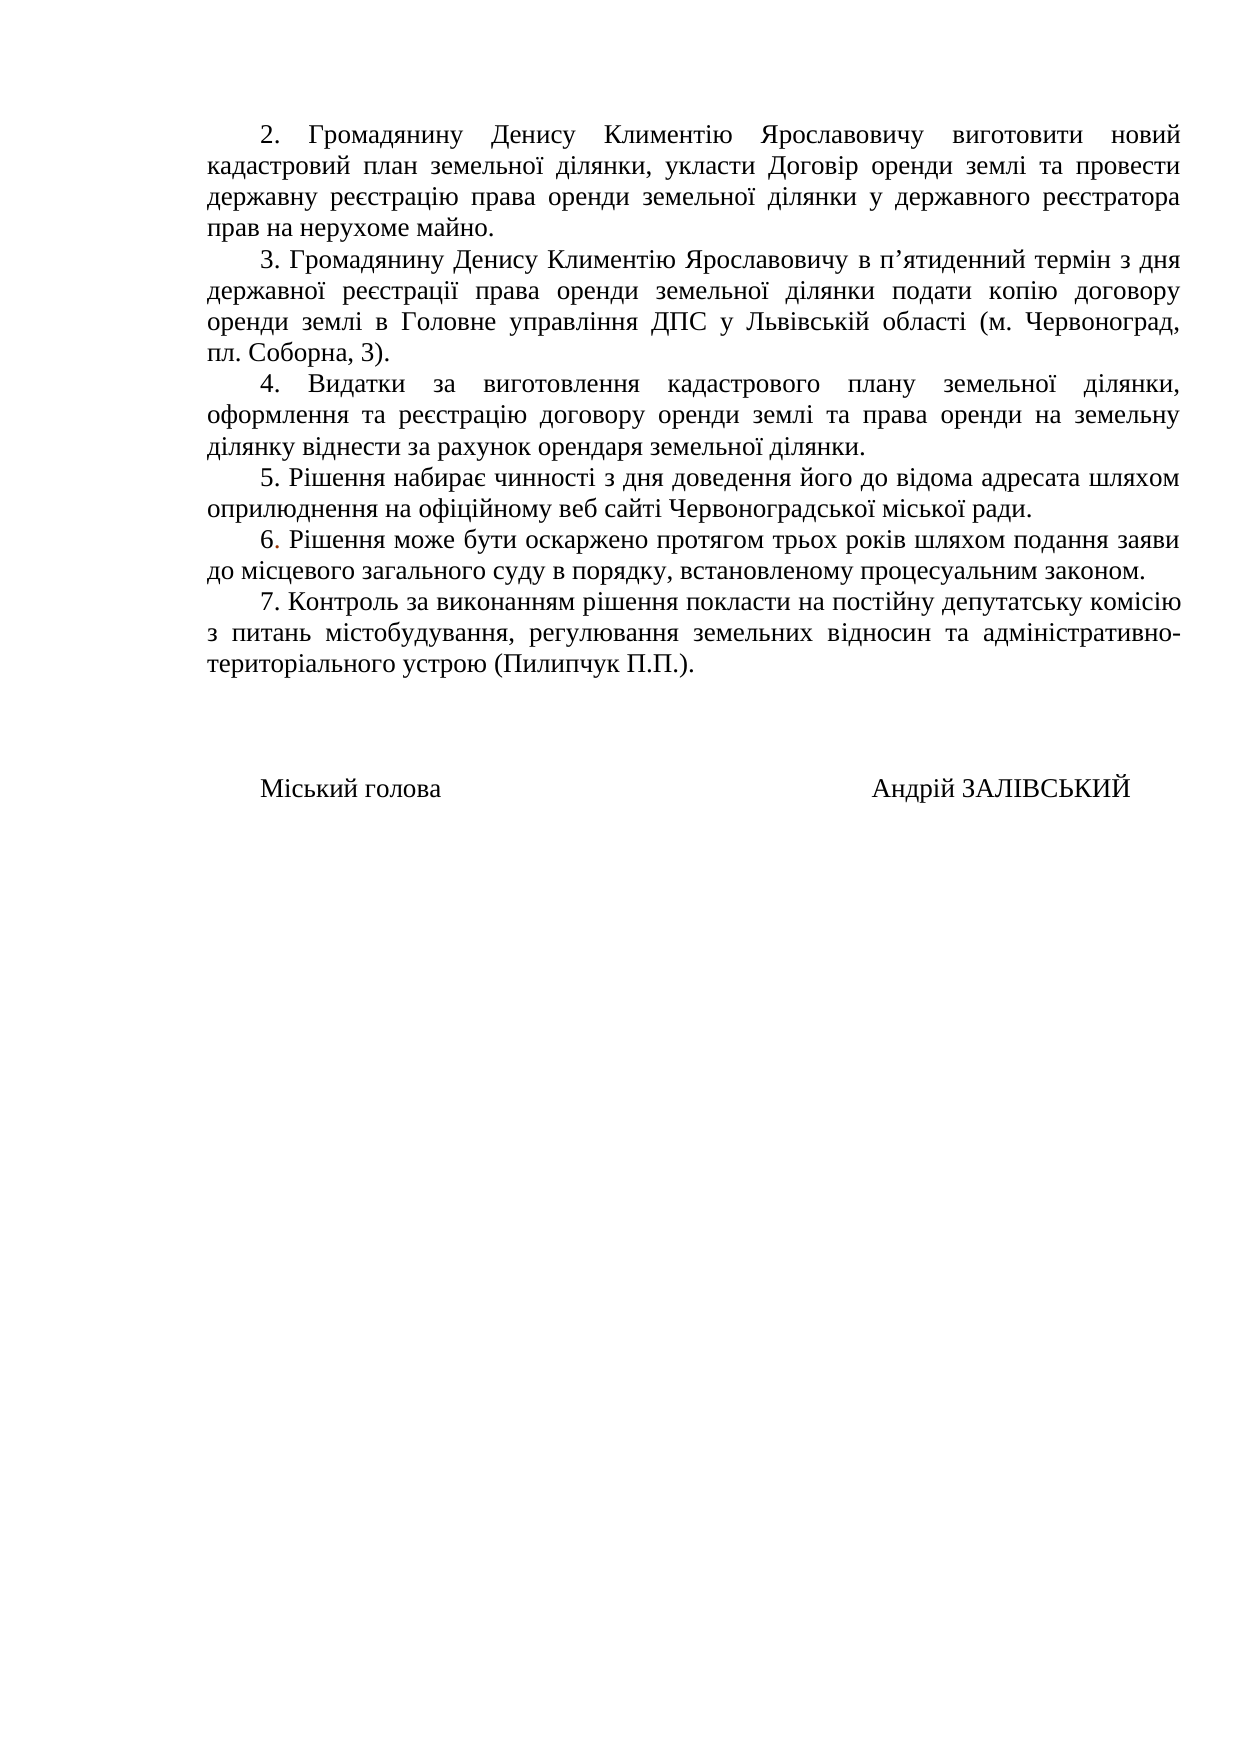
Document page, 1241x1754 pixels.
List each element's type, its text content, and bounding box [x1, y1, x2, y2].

text 4. Видатки за виготовлення кадастрового плану земельної ділянки, оформлення та реєстрацiю договору оренди землі та права оренди на земельну ділянку вiднести за рахунок орендаря земельної дiлянки. [207, 367, 1181, 461]
text 7. Контроль за виконанням рiшення покласти на постiйну депутатську комiсiю з питань мiстобудування, регулювання земельних вiдносин та адмiнiстративно-територiального устрою (Пилипчук П.П.). [207, 585, 1181, 679]
text 2. Громадянину Денису Климентію Ярославовичу виготовити новий кадастровий план земельної ділянки, укласти Договір оренди землі та провести державну реєстрацiю права оренди земельної дiлянки у державного реєстратора прав на нерухоме майно. [207, 118, 1181, 243]
text 5. Рішення набирає чинності з дня доведення його до відома адресата шляхом оприлюднення на офіційному веб сайті Червоноградської міської ради. [207, 461, 1181, 523]
text 3. Громадянину Денису Климентію Ярославовичу в п’ятиденний термiн з дня державної реєстрацiї права оренди земельної дiлянки подати копiю договору оренди землі в Головне управління ДПС у Львівській області (м. Червоноград, пл. Соборна, 3). [207, 243, 1181, 367]
text Мiський голова Андрій ЗАЛІВСЬКИЙ [207, 772, 1181, 803]
text 6. Рішення може бути оскаржено протягом трьох років шляхом подання заяви до місцевого загального суду в порядку, встановленому процесуальним законом. [207, 523, 1181, 585]
